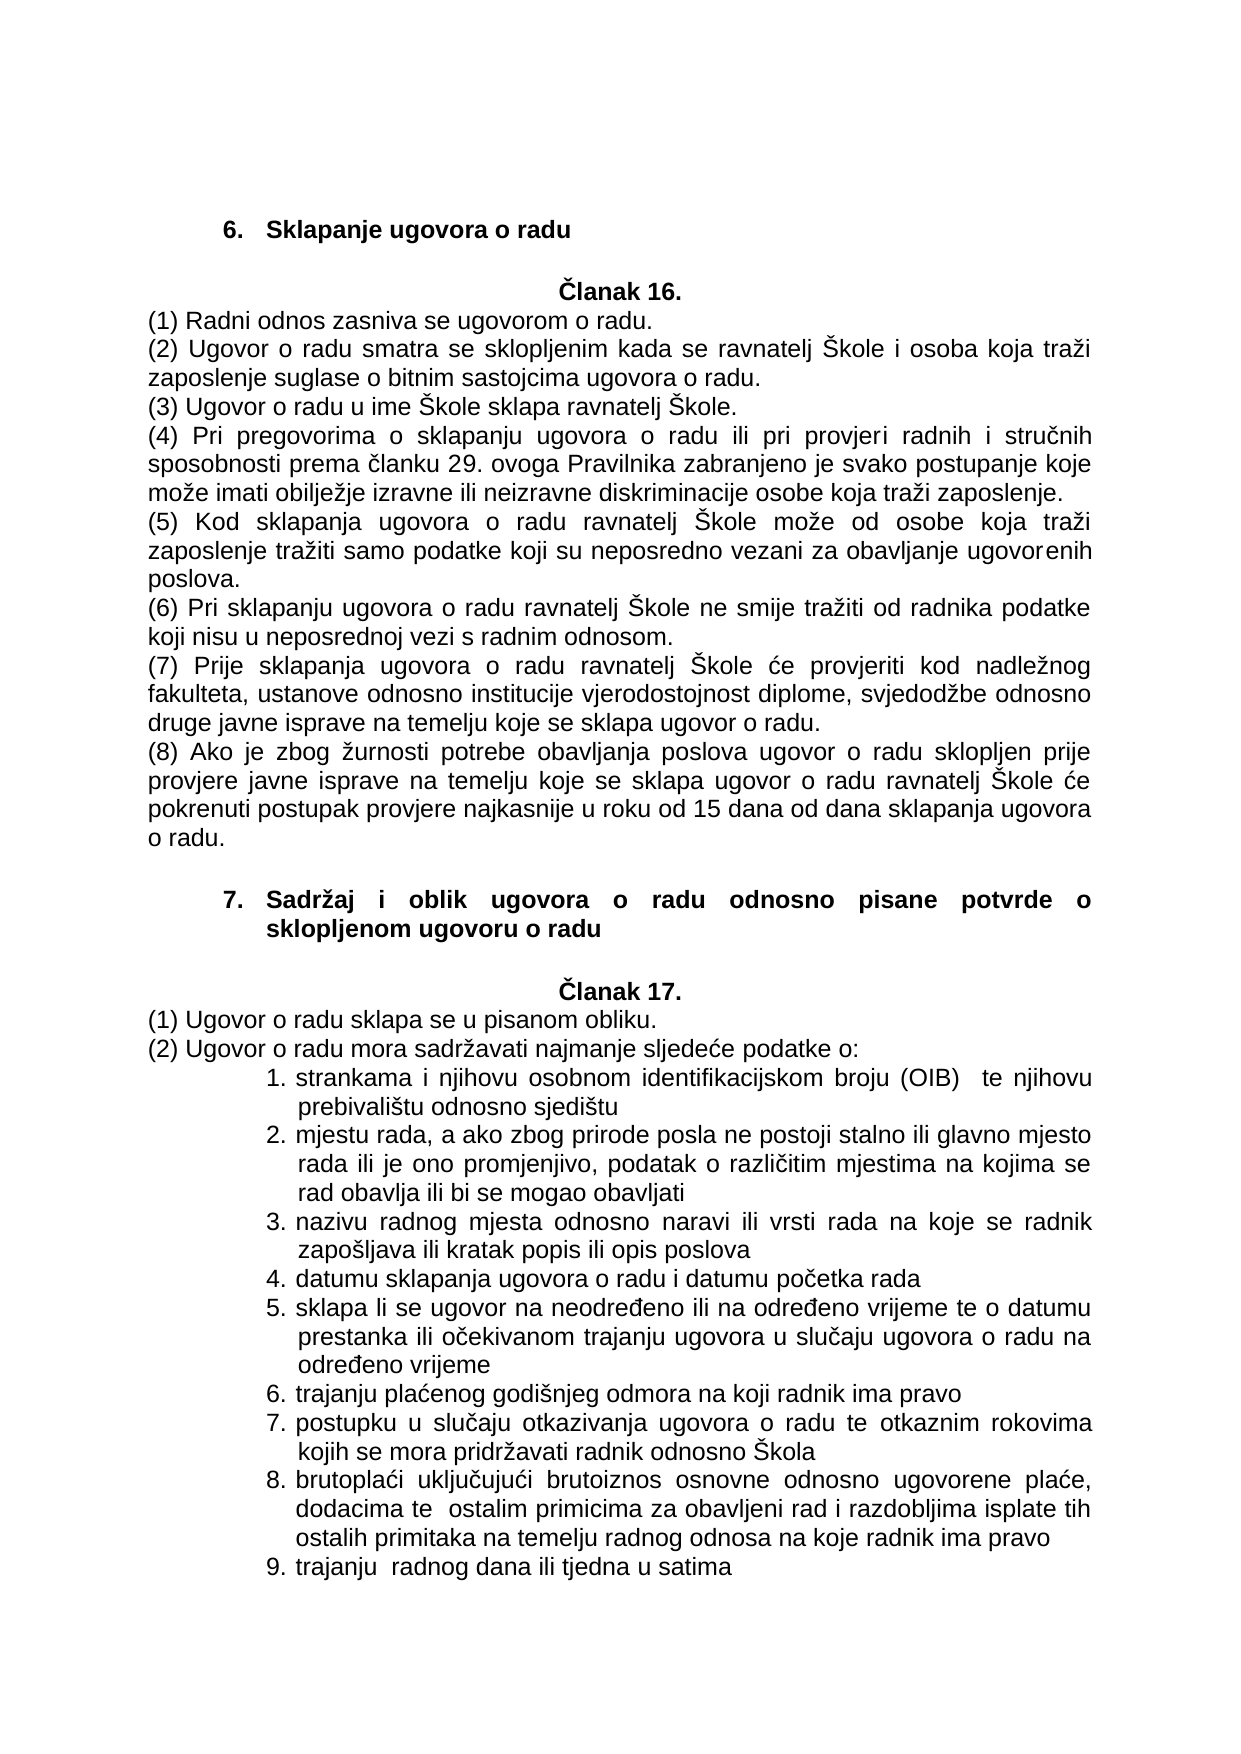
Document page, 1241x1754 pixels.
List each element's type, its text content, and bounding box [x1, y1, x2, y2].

text Članak 16. [148, 277, 1093, 306]
text (7) Prije sklapanja ugovora o radu ravnatelj Škole će provjeriti kod nadležnog fakulteta, ustanove odnosno institucije vjerodostojnost diplome, svjedodžbe odnosno druge javne isprave na temelju koje se sklapa ugovor o radu. [148, 651, 1093, 737]
text (1) Radni odnos zasniva se ugovorom o radu. [148, 306, 1093, 334]
text (4) Pri pregovorima o sklapanju ugovora o radu ili pri provjeri radnih i stručnih sposobnosti prema članku 29. ovoga Pravilnika zabranjeno je svako postupanje koje može imati obilježje izravne ili neizravne diskriminacije osobe koja traži zaposlenje. [148, 421, 1093, 507]
text (2) Ugovor o radu smatra se sklopljenim kada se ravnatelj Škole i osoba koja traži zaposlenje suglase o bitnim sastojcima ugovora o radu. [148, 334, 1093, 392]
list datumu sklapanja ugovora o radu i datumu početka rada [266, 1264, 1093, 1293]
list postupku u slučaju otkazivanja ugovora o radu te otkaznim rokovima kojih se mora pridržavati radnik odnosno Škola [266, 1408, 1093, 1465]
list Sklapanje ugovora o radu [223, 215, 1093, 243]
text (3) Ugovor o radu u ime Škole sklapa ravnatelj Škole. [148, 392, 1093, 421]
list mjestu rada, a ako zbog prirode posla ne postoji stalno ili glavno mjesto rada ili je ono promjenjivo, podatak o različitim mjestima na kojima se rad obavlja ili bi se mogao obavljati [266, 1120, 1093, 1207]
text Članak 17. [148, 977, 1093, 1005]
text (2) Ugovor o radu mora sadržavati najmanje sljedeće podatke o: [148, 1034, 1093, 1063]
text (8) Ako je zbog žurnosti potrebe obavljanja poslova ugovor o radu sklopljen prije provjere javne isprave na temelju koje se sklapa ugovor o radu ravnatelj Škole će pokrenuti postupak provjere najkasnije u roku od 15 dana od dana sklapanja ugovora o radu. [148, 737, 1093, 852]
text (1) Ugovor o radu sklapa se u pisanom obliku. [148, 1005, 1093, 1034]
list brutoplaći uključujući brutoiznos osnovne odnosno ugovorene plaće, dodacima te ostalim primicima za obavljeni rad i razdobljima isplate tih ostalih primitaka na temelju radnog odnosa na koje radnik ima pravo [266, 1465, 1093, 1552]
text (6) Pri sklapanju ugovora o radu ravnatelj Škole ne smije tražiti od radnika podatke koji nisu u neposrednoj vezi s radnim odnosom. [148, 593, 1093, 651]
list strankama i njihovu osobnom identifikacijskom broju (OIB) te njihovu prebivalištu odnosno sjedištu [266, 1063, 1093, 1120]
list sklapa li se ugovor na neodređeno ili na određeno vrijeme te o datumu prestanka ili očekivanom trajanju ugovora u slučaju ugovora o radu na određeno vrijeme [266, 1293, 1093, 1379]
text (5) Kod sklapanja ugovora o radu ravnatelj Škole može od osobe koja traži zaposlenje tražiti samo podatke koji su neposredno vezani za obavljanje ugovorenih poslova. [148, 507, 1093, 593]
list nazivu radnog mjesta odnosno naravi ili vrsti rada na koje se radnik zapošljava ili kratak popis ili opis poslova [266, 1207, 1093, 1264]
list Sadržaj i oblik ugovora o radu odnosno pisane potvrde o sklopljenom ugovoru o radu [223, 886, 1093, 943]
list trajanju plaćenog godišnjeg odmora na koji radnik ima pravo [266, 1379, 1093, 1408]
list trajanju radnog dana ili tjedna u satima [266, 1552, 1093, 1580]
